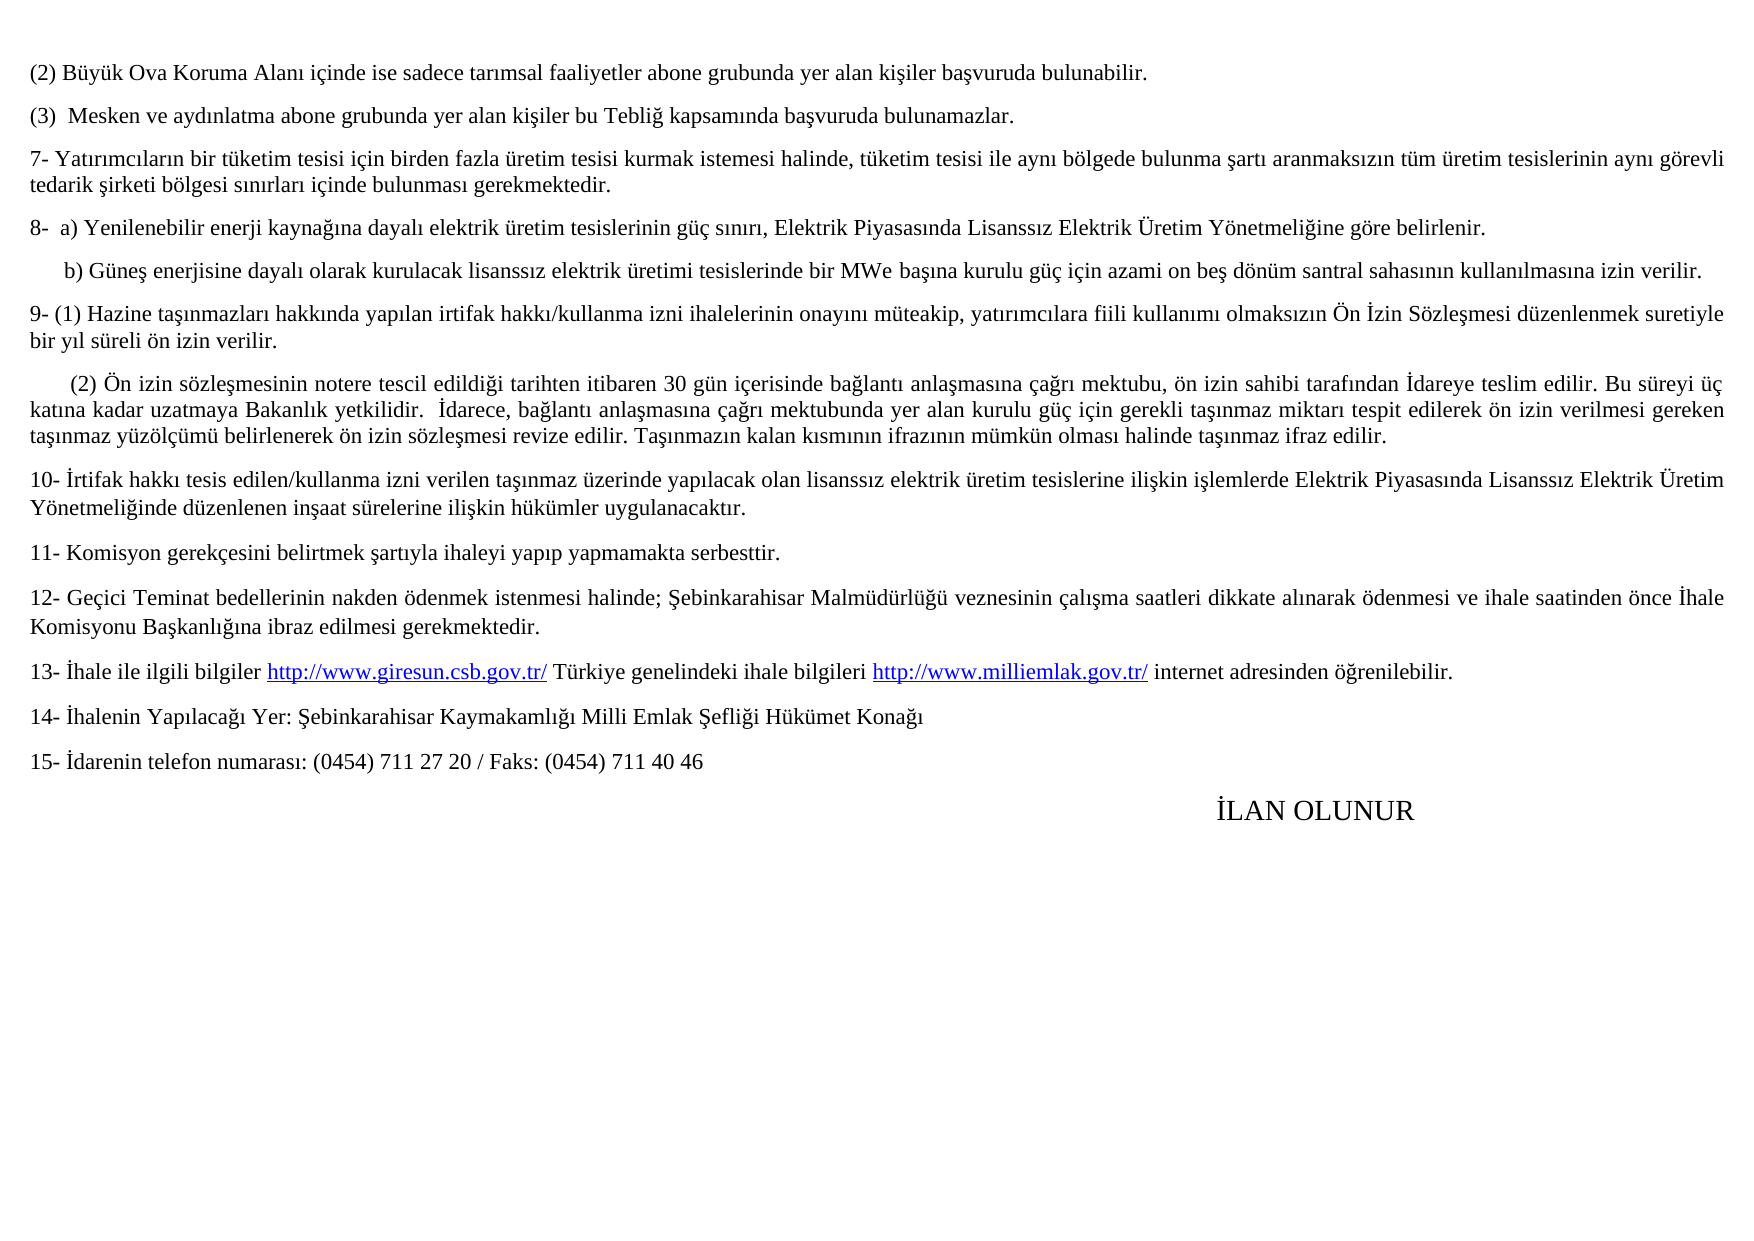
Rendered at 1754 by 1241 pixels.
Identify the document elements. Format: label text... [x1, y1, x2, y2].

text 8- a) Yenilenebilir enerji kaynağına dayalı elektrik üretim tesislerinin güç sınırı, Elektrik Piyasasında Lisanssız Elektrik Üretim Yönetmeliğine göre belirlenir. [29, 214, 1728, 241]
text 7- Yatırımcıların bir tüketim tesisi için birden fazla üretim tesisi kurmak istemesi halinde, tüketim tesisi ile aynı bölgede bulunma şartı aranmaksızın tüm üretim tesislerinin aynı görevli tedarik şirketi bölgesi sınırları içinde bulunması gerekmektedir. [29, 145, 1728, 198]
text b) Güneş enerjisine dayalı olarak kurulacak lisanssız elektrik üretimi tesislerinde bir MWe başına kurulu güç için azami on beş dönüm santral sahasının kullanılmasına izin verilir. [29, 257, 1728, 284]
text 13- İhale ile ilgili bilgiler http://www.giresun.csb.gov.tr/ Türkiye genelindeki ihale bilgileri http://www.milliemlak.gov.tr/ internet adresinden öğrenilebilir. [29, 658, 1728, 684]
text 12- Geçici Teminat bedellerinin nakden ödenmek istenmesi halinde; Şebinkarahisar Malmüdürlüğü veznesinin çalışma saatleri dikkate alınarak ödenmesi ve ihale saatinden önce İhale Komisyonu Başkanlığına ibraz edilmesi gerekmektedir. [29, 584, 1728, 639]
text 14- İhalenin Yapılacağı Yer: Şebinkarahisar Kaymakamlığı Milli Emlak Şefliği Hükümet Konağı [29, 703, 1728, 729]
text 10- İrtifak hakkı tesis edilen/kullanma izni verilen taşınmaz üzerinde yapılacak olan lisanssız elektrik üretim tesislerine ilişkin işlemlerde Elektrik Piyasasında Lisanssız Elektrik Üretim Yönetmeliğinde düzenlenen inşaat sürelerine ilişkin hükümler uygulanacaktır. [29, 466, 1728, 520]
text (2) Büyük Ova Koruma Alanı içinde ise sadece tarımsal faaliyetler abone grubunda yer alan kişiler başvuruda bulunabilir. [29, 59, 1728, 85]
text (2) Ön izin sözleşmesinin notere tescil edildiği tarihten itibaren 30 gün içerisinde bağlantı anlaşmasına çağrı mektubu, ön izin sahibi tarafından İdareye teslim edilir. Bu süreyi üç katına kadar uzatmaya Bakanlık yetkilidir. İdarece, bağlantı anlaşmasına çağrı mektubunda yer alan kurulu güç için gerekli taşınmaz miktarı tespit edilerek ön izin verilmesi gereken taşınmaz yüzölçümü belirlenerek ön izin sözleşmesi revize edilir. Taşınmazın kalan kısmının ifrazının mümkün olması halinde taşınmaz ifraz edilir. [29, 370, 1728, 449]
text 9- (1) Hazine taşınmazları hakkında yapılan irtifak hakkı/kullanma izni ihalelerinin onayını müteakip, yatırımcılara fiili kullanımı olmaksızın Ön İzin Sözleşmesi düzenlenmek suretiyle bir yıl süreli ön izin verilir. [29, 301, 1728, 353]
text 15- İdarenin telefon numarası: (0454) 711 27 20 / Faks: (0454) 711 40 46 [29, 748, 1728, 774]
text İLAN OLUNUR [29, 793, 1728, 827]
text (3) Mesken ve aydınlatma abone grubunda yer alan kişiler bu Tebliğ kapsamında başvuruda bulunamazlar. [29, 102, 1728, 128]
text 11- Komisyon gerekçesini belirtmek şartıyla ihaleyi yapıp yapmamakta serbesttir. [29, 539, 1728, 566]
